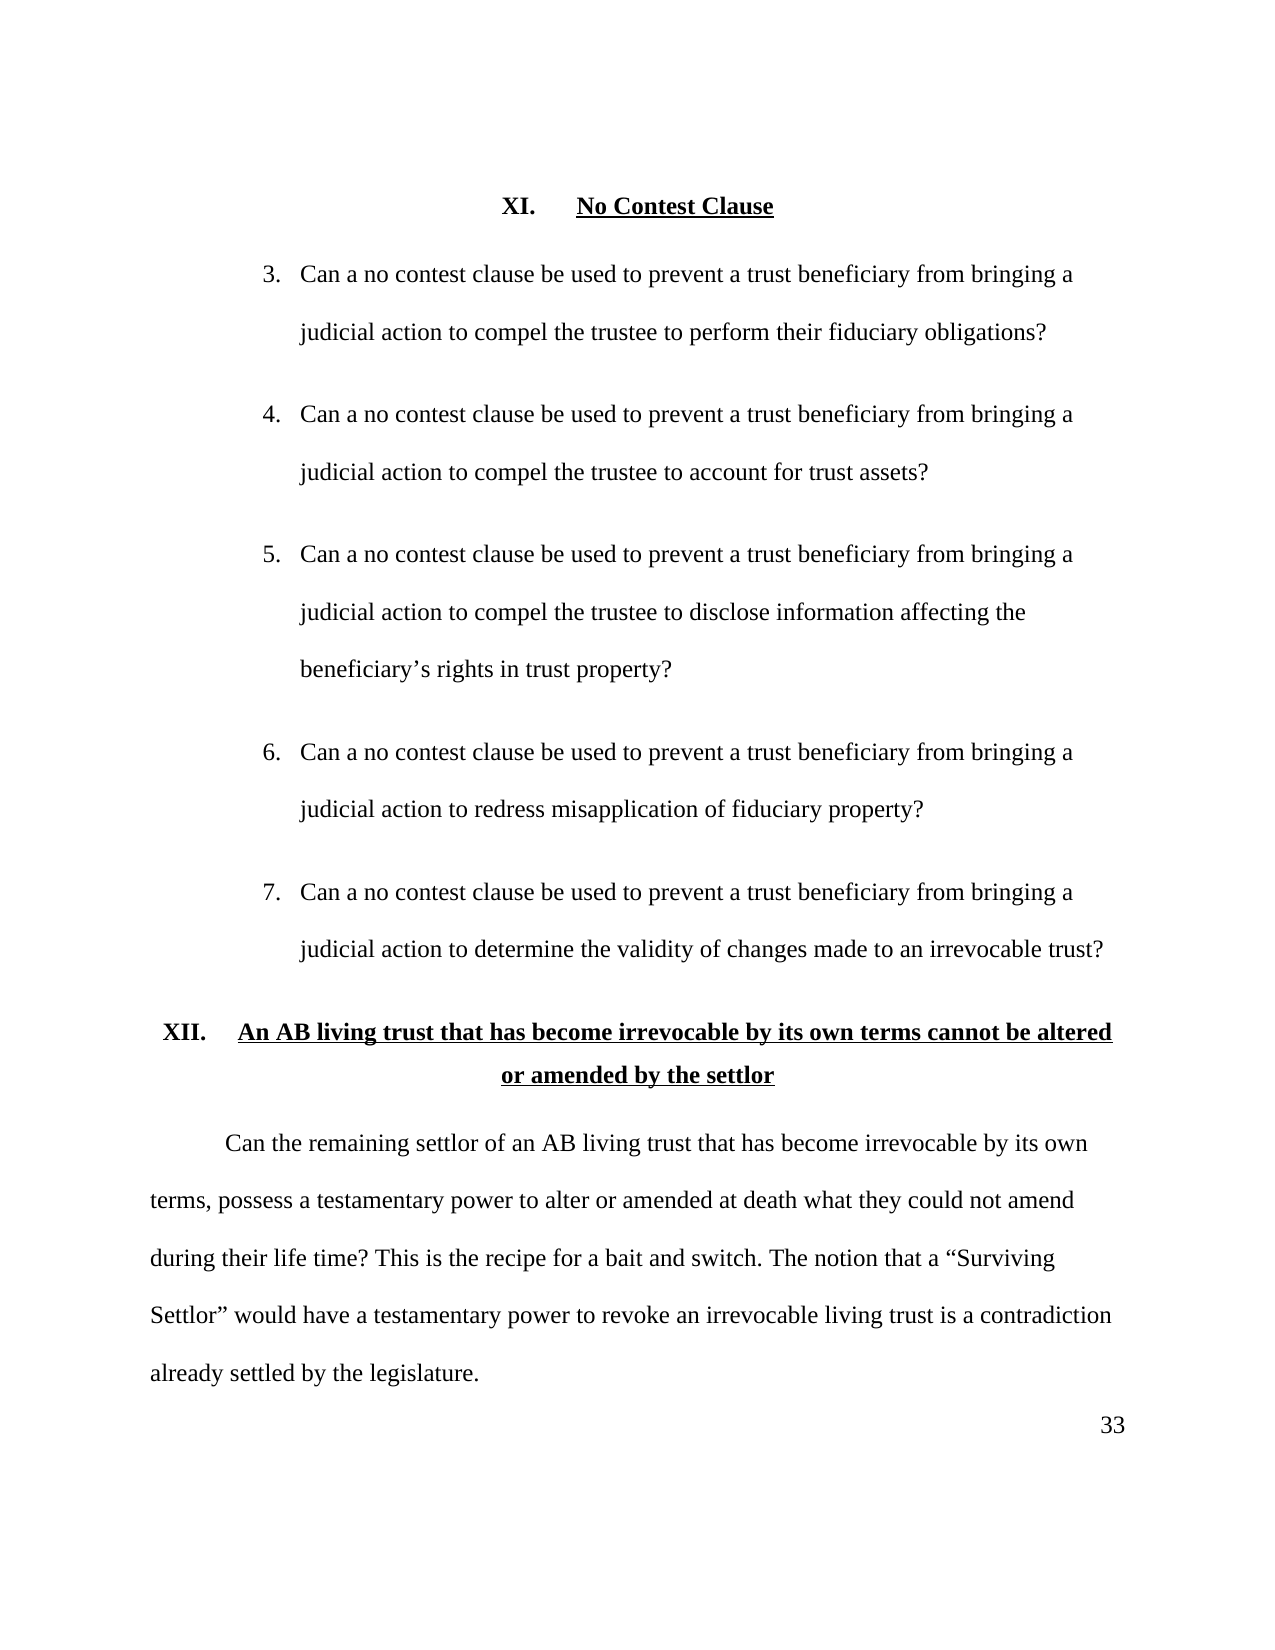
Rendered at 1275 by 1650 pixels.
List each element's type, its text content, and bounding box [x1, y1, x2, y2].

text Can a no contest clause be used to prevent a trust beneficiary from bringing a judicial action to compel the trustee to account for trust assets? [262, 399, 1125, 486]
text Can a no contest clause be used to prevent a trust beneficiary from bringing a judicial action to compel the trustee to disclose information affecting the beneficiary’s rights in trust property? [262, 539, 1125, 683]
text Can a no contest clause be used to prevent a trust beneficiary from bringing a judicial action to compel the trustee to perform their fiduciary obligations? [262, 259, 1125, 346]
text Can the remaining settlor of an AB living trust that has become irrevocable by its own terms, possess a testamentary power to alter or amended at death what they could not amend during their life time? This is the recipe for a bait and switch. The notion that a “Surviving Settlor” would have a testamentary power to revoke an irrevocable living trust is a contradiction already settled by the legislature. [150, 1128, 1125, 1387]
text Can a no contest clause be used to prevent a trust beneficiary from bringing a judicial action to redress misapplication of fiduciary property? [262, 737, 1125, 823]
subtitle An AB living trust that has become irrevocable by its own terms cannot be altered or amended by the settlor [150, 1017, 1125, 1089]
subtitle No Contest Clause [150, 191, 1125, 220]
text Can a no contest clause be used to prevent a trust beneficiary from bringing a judicial action to determine the validity of changes made to an irrevocable trust? [262, 877, 1125, 963]
